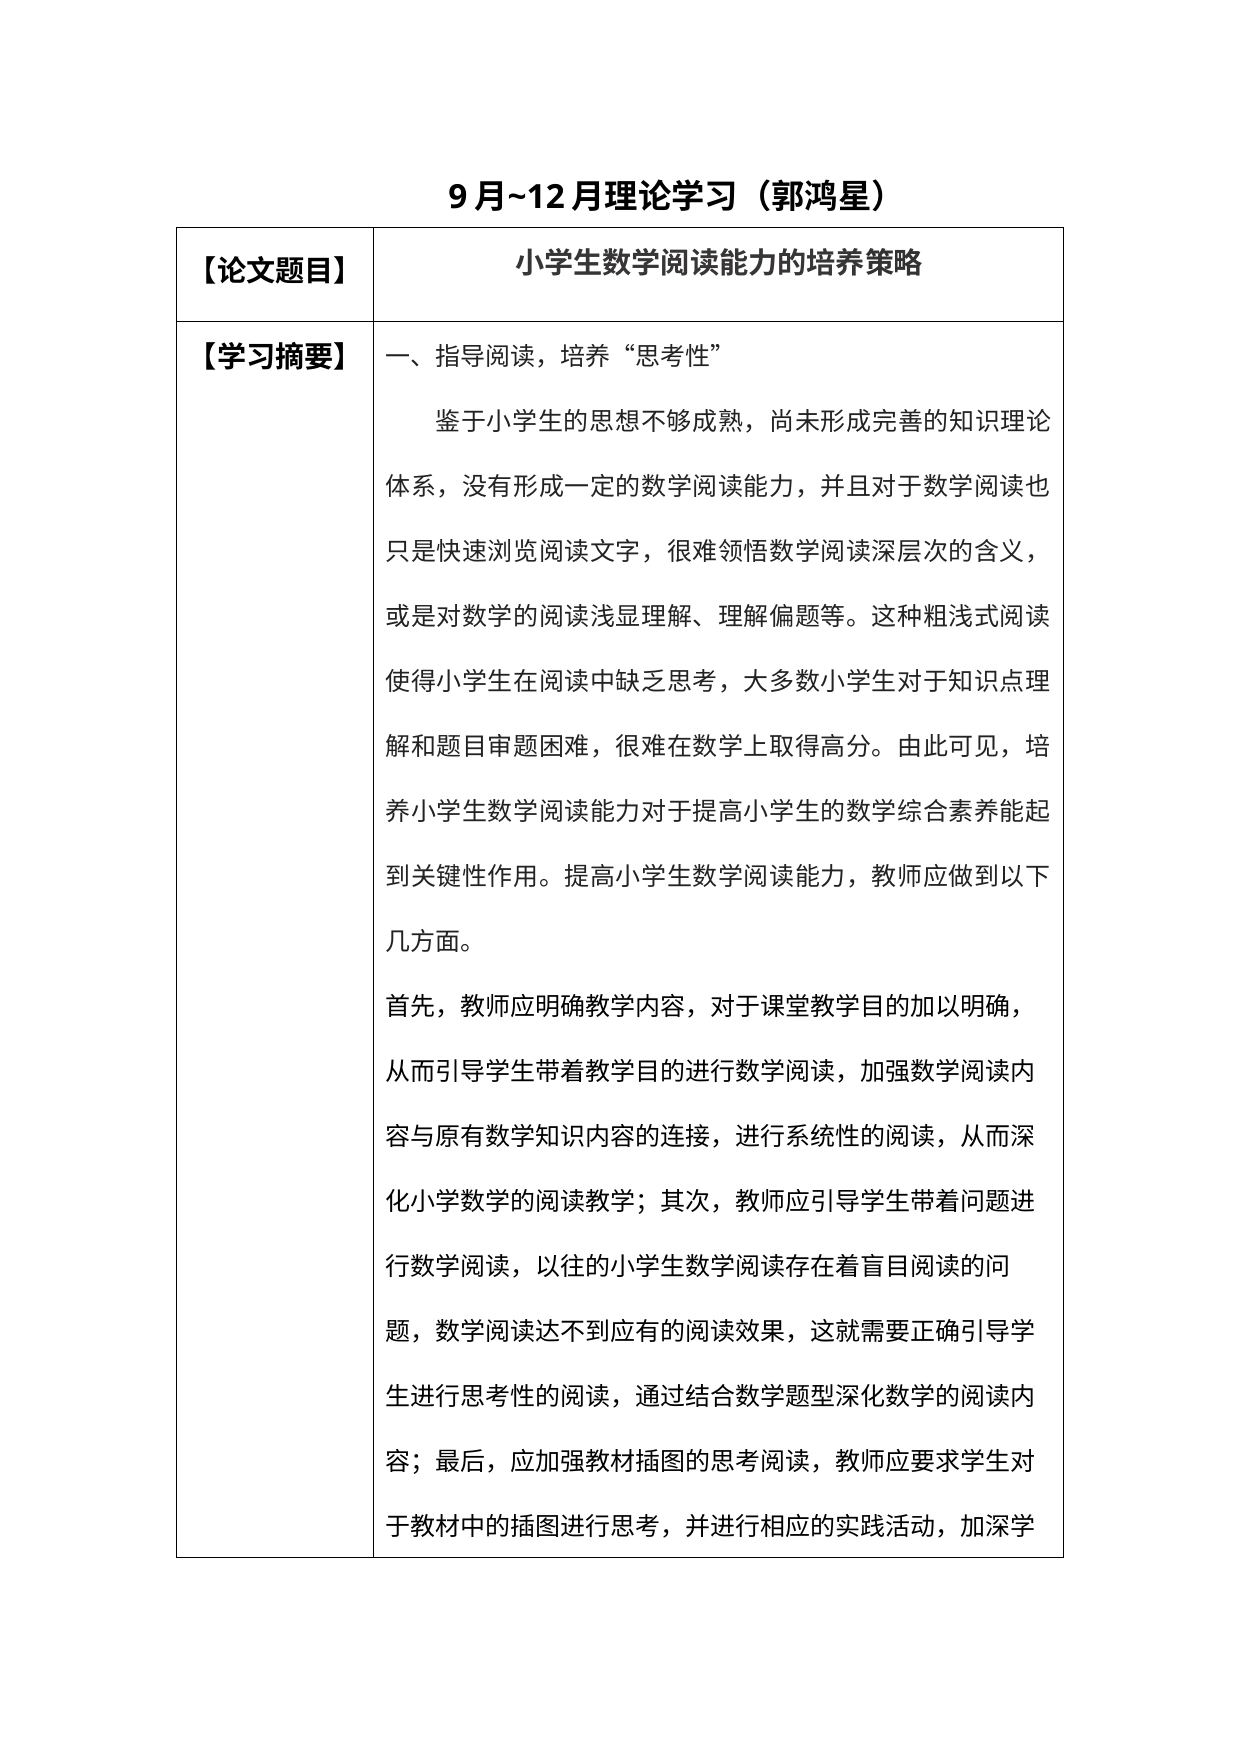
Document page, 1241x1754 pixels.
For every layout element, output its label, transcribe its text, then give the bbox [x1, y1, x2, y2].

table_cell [374, 322, 1063, 1557]
table_cell 【学习摘要】 [177, 322, 373, 1557]
table_header 小学生数学阅读能力的培养策略 [374, 228, 1063, 321]
table_header 【论文题目】 [177, 228, 373, 321]
text 9月~12月理论学习（郭鸿星） [187, 162, 1053, 227]
